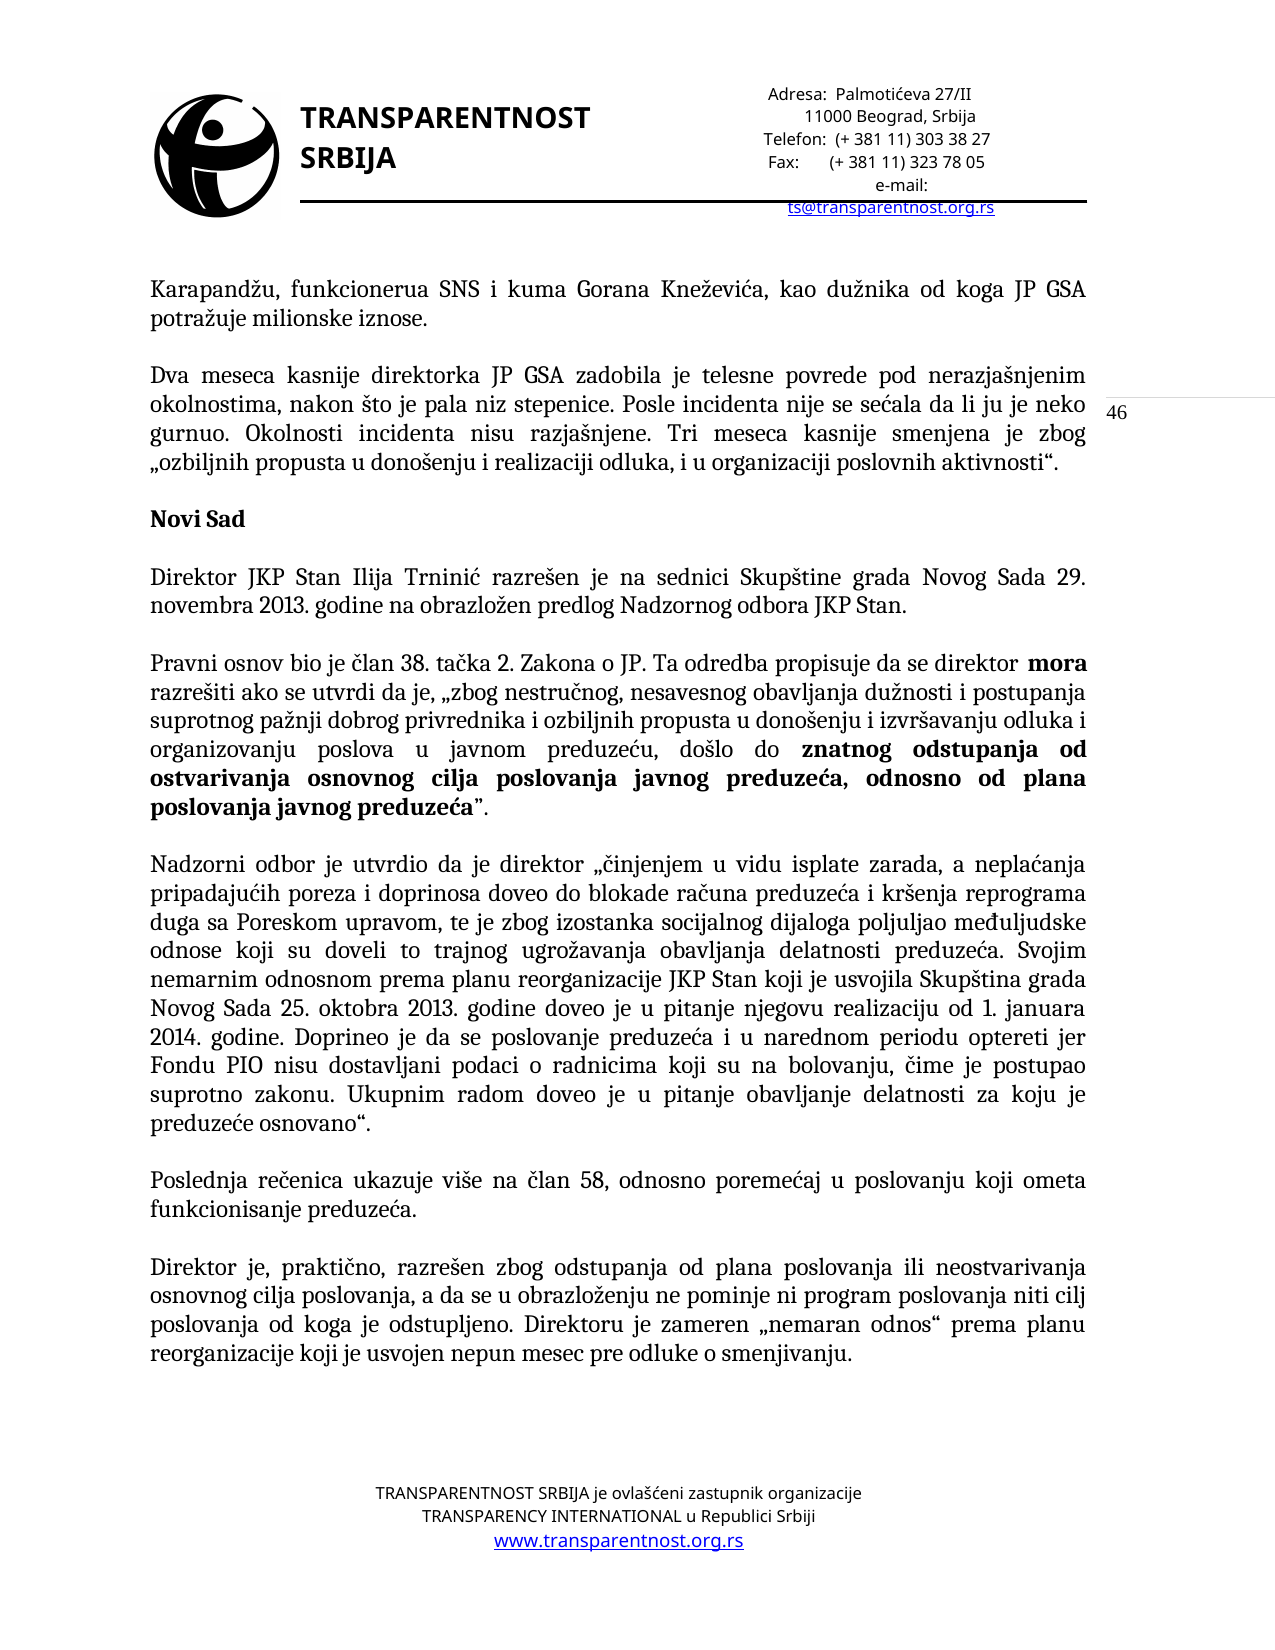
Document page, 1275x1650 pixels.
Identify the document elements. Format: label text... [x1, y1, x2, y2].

text Novi Sad [150, 505, 1087, 534]
text Direktor je, praktično, razrešen zbog odstupanja od plana poslovanja ili neostvarivanja osnovnog cilja poslovanja, a da se u obrazloženju ne pominje ni program poslovanja niti cilj poslovanja od koga je odstupljeno. Direktoru je zameren „nemaran odnos“ prema planu reorganizacije koji je usvojen nepun mesec pre odluke o smenjivanju. [150, 1253, 1087, 1368]
picture [150, 92, 282, 220]
text Direktor JKP Stan Ilija Trninić razrešen je na sednici Skupštine grada Novog Sada 29. novembra 2013. godine na obrazložen predlog Nadzornog odbora JKP Stan. [150, 563, 1087, 620]
text Dva meseca kasnije direktorka JP GSA zadobila je telesne povrede pod nerazjašnjenim okolnostima, nakon što je pala niz stepenice. Posle incidenta nije se sećala da li ju je neko gurnuo. Okolnosti incidenta nisu razjašnjene. Tri meseca kasnije smenjena je zbog „ozbiljnih propusta u donošenju i realizaciji odluka, i u organizaciji poslovnih aktivnosti“. [150, 361, 1087, 476]
text Pravni osnov bio je član 38. tačka 2. Zakona o JP. Ta odredba propisuje da se direktor mora razrešiti ako se utvrdi da je, „zbog nestručnog, nesavesnog obavljanja dužnosti i postupanja suprotnog pažnji dobrog privrednika i ozbiljnih propusta u donošenju i izvršavanju odluka i organizovanju poslova u javnom preduzeću, došlo do znatnog odstupanja od ostvarivanja osnovnog cilja poslovanja javnog preduzeća, odnosno od plana poslovanja javnog preduzeća”. [150, 649, 1087, 821]
text Nadzorni odbor je utvrdio da je direktor „činjenjem u vidu isplate zarada, a neplaćanja pripadajućih poreza i doprinosa doveo do blokade računa preduzeća i kršenja reprograma duga sa Poreskom upravom, te je zbog izostanka socijalnog dijaloga poljuljao međuljudske odnose koji su doveli to trajnog ugrožavanja obavljanja delatnosti preduzeća. Svojim nemarnim odnosnom prema planu reorganizacije JKP Stan koji je usvojila Skupština grada Novog Sada 25. oktobra 2013. godine doveo je u pitanje njegovu realizaciju od 1. januara 2014. godine. Doprineo je da se poslovanje preduzeća i u narednom periodu optereti jer Fondu PIO nisu dostavljani podaci o radnicima koji su na bolovanju, čime je postupao suprotno zakonu. Ukupnim radom doveo je u pitanje obavljanje delatnosti za koju je preduzeće osnovano“. [150, 850, 1087, 1138]
text Poslednja rečenica ukazuje više na član 58, odnosno poremećaj u poslovanju koji ometa funkcionisanje preduzeća. [150, 1166, 1087, 1224]
